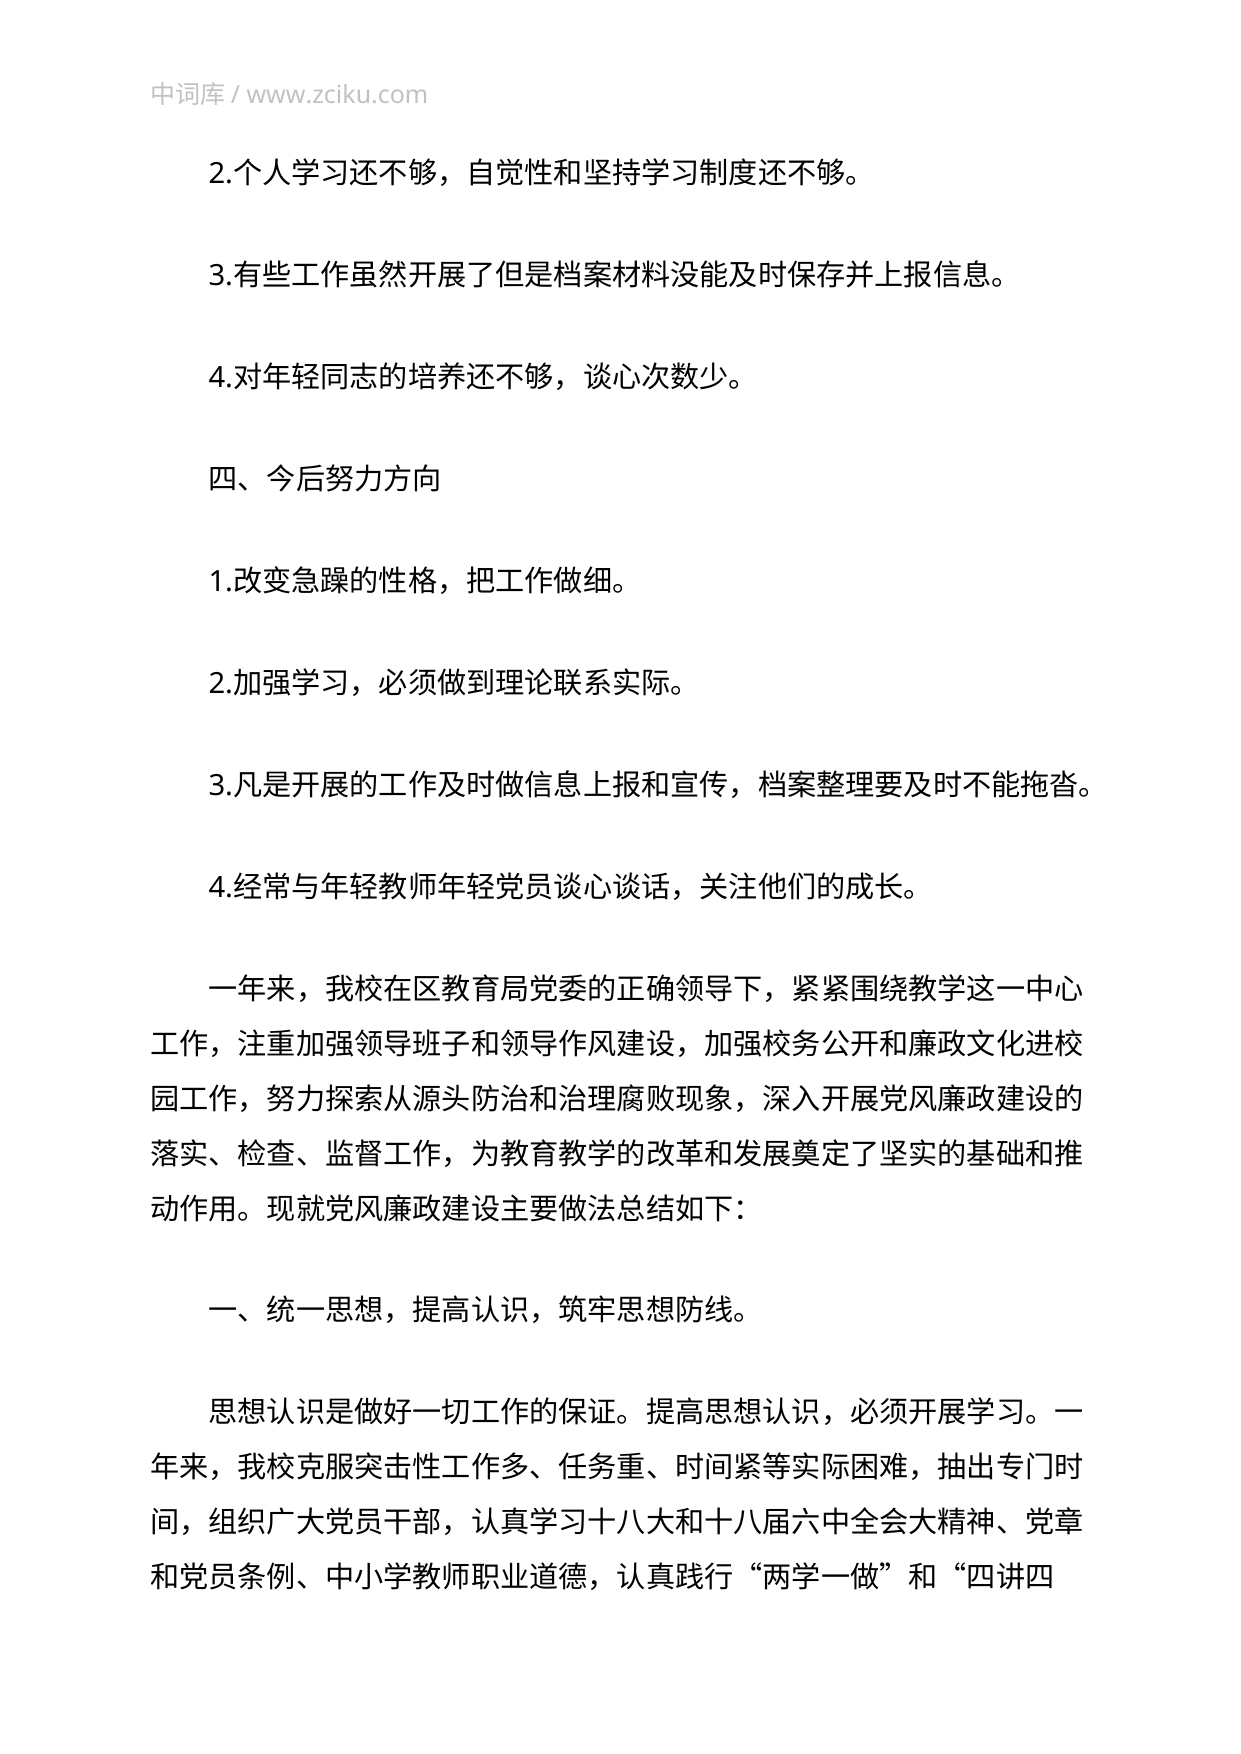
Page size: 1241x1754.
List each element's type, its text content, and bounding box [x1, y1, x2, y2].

text 3.凡是开展的工作及时做信息上报和宣传，档案整理要及时不能拖沓。 [150, 762, 1090, 804]
text 一、统一思想，提高认识，筑牢思想防线。 [150, 1287, 1090, 1329]
text 一年来，我校在区教育局党委的正确领导下，紧紧围绕教学这一中心工作，注重加强领导班子和领导作风建设，加强校务公开和廉政文化进校园工作，努力探索从源头防治和治理腐败现象，深入开展党风廉政建设的落实、检查、监督工作，为教育教学的改革和发展奠定了坚实的基础和推动作用。现就党风廉政建设主要做法总结如下： [150, 966, 1090, 1227]
text 2.加强学习，必须做到理论联系实际。 [150, 660, 1090, 702]
text 1.改变急躁的性格，把工作做细。 [150, 558, 1090, 600]
text 3.有些工作虽然开展了但是档案材料没能及时保存并上报信息。 [150, 252, 1090, 294]
text 4.经常与年轻教师年轻党员谈心谈话，关注他们的成长。 [150, 864, 1090, 906]
text 2.个人学习还不够，自觉性和坚持学习制度还不够。 [150, 150, 1090, 192]
text 4.对年轻同志的培养还不够，谈心次数少。 [150, 354, 1090, 396]
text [150, 1389, 1090, 1596]
text 四、今后努力方向 [150, 456, 1090, 498]
